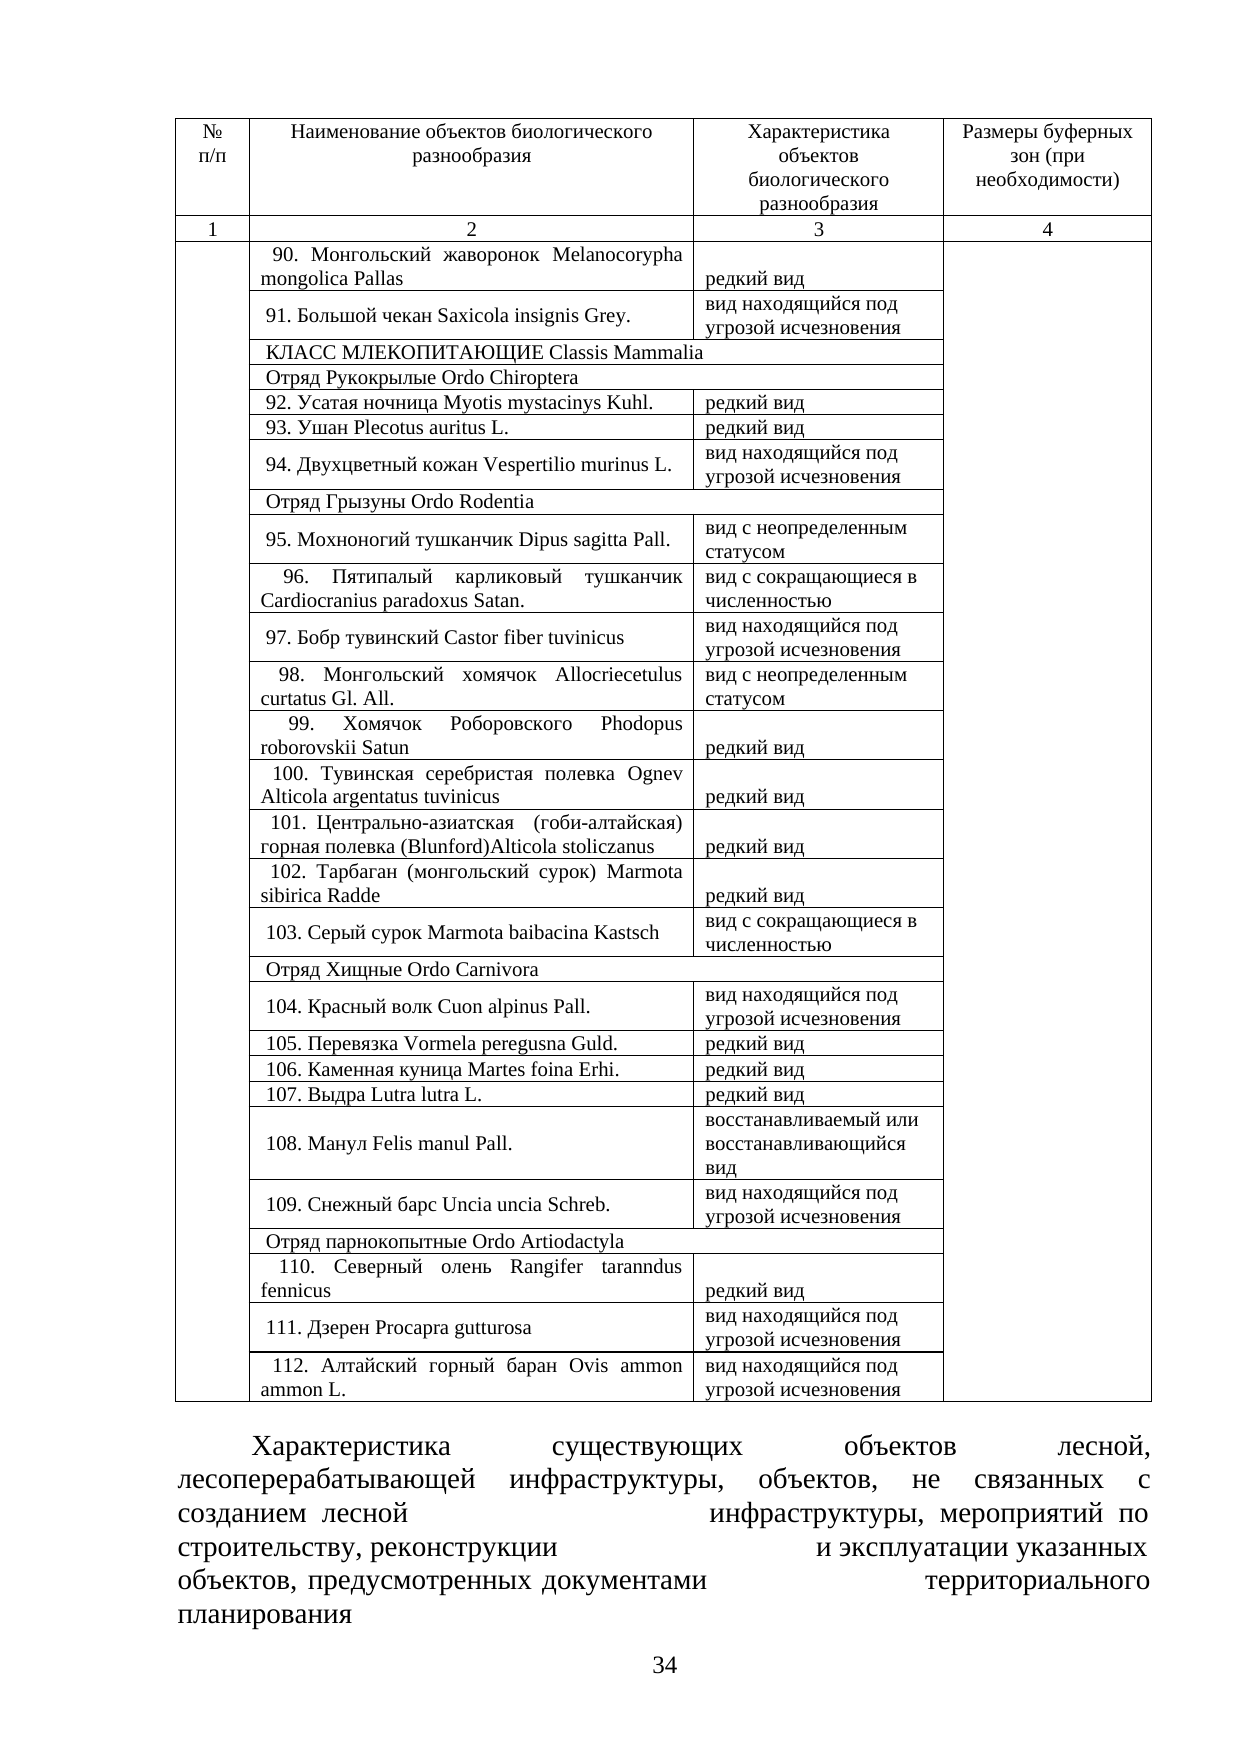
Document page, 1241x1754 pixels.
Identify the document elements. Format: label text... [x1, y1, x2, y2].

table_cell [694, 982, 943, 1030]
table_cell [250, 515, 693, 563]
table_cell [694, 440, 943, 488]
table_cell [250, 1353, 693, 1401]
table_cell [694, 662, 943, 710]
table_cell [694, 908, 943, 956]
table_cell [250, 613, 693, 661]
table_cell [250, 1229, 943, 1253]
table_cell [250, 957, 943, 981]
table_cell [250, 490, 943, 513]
table_cell 2 [250, 216, 693, 241]
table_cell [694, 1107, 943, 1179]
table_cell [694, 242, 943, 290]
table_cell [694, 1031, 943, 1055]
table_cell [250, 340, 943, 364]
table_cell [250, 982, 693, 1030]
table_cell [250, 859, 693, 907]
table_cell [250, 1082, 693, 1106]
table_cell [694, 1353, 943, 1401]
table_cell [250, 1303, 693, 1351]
text Характеристика существующих объектов лесной, лесоперерабатывающей инфраструктуры, объектов, не связанных с созданием лесной инфраструктуры, мероприятий по строительству, реконструкции и эксплуатации указанных объектов, предусмотренных документами территориального планирования [177, 1428, 1152, 1629]
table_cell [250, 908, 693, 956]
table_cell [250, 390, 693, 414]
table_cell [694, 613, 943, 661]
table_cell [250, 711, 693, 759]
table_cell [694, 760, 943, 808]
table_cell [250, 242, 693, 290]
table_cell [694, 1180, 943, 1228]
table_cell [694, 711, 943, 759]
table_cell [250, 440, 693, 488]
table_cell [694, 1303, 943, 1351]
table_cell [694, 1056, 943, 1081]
table_header № п/п [176, 119, 249, 215]
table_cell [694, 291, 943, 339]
table_cell 1 [176, 216, 249, 241]
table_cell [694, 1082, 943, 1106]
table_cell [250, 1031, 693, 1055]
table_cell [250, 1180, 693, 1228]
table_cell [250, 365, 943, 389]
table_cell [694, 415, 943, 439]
table_header Размеры буферных зон (при необходимости) [944, 119, 1151, 215]
table_cell 4 [944, 216, 1151, 241]
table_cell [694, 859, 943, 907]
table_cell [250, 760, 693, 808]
table_header Характеристика объектов биологического разнообразия [694, 119, 943, 215]
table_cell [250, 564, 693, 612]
table_header Наименование объектов биологического разнообразия [250, 119, 693, 215]
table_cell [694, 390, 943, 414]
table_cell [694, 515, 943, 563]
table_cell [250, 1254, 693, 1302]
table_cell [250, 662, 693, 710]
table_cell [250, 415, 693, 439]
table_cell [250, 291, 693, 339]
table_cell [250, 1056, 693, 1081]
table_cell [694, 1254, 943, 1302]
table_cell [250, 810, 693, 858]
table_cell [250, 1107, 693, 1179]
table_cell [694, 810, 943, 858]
table_cell 3 [694, 216, 943, 241]
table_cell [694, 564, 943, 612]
